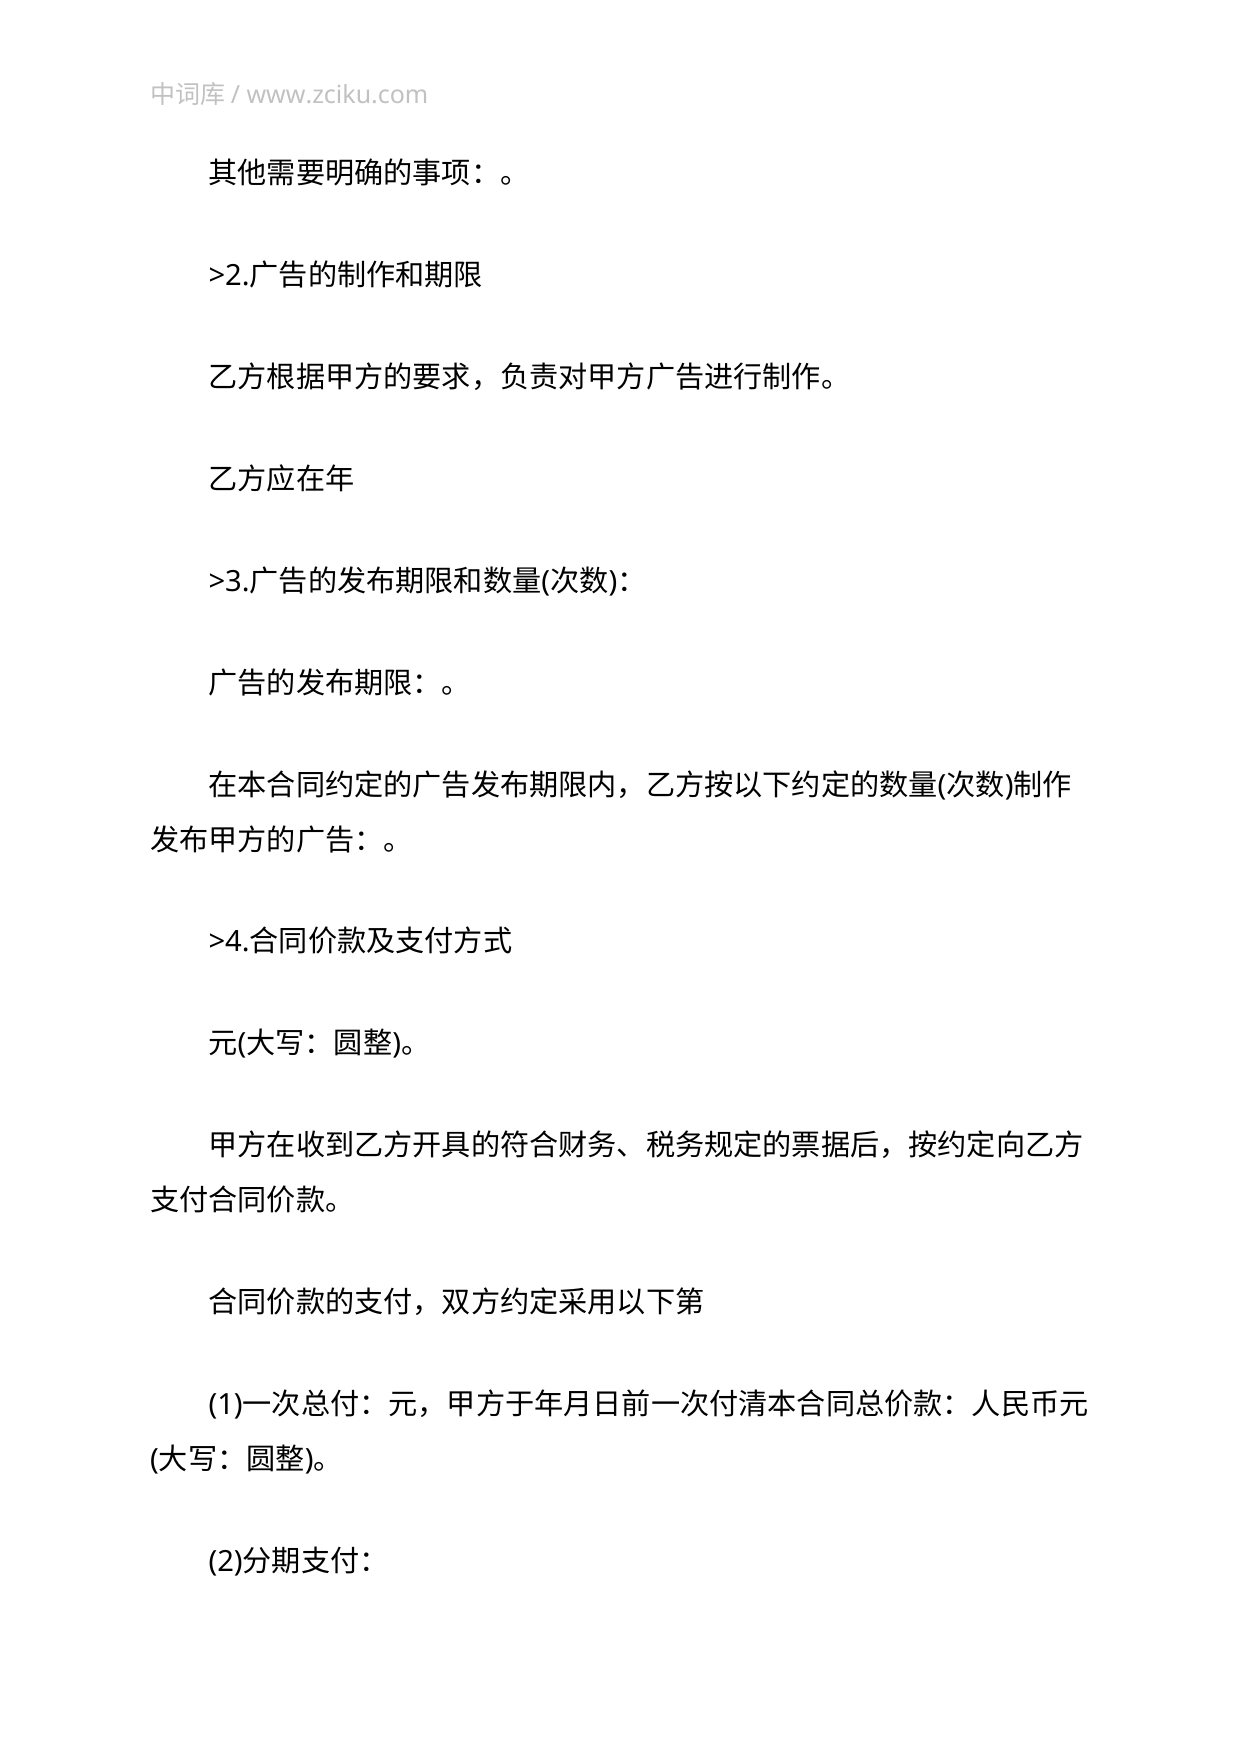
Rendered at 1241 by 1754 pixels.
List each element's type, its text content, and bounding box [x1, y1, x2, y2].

text >3.广告的发布期限和数量(次数)： [150, 557, 1090, 600]
text >2.广告的制作和期限 [150, 252, 1090, 294]
text (2)分期支付： [150, 1537, 1090, 1579]
text 广告的发布期限：。 [150, 659, 1090, 702]
text 乙方应在年 [150, 456, 1090, 498]
text 乙方根据甲方的要求，负责对甲方广告进行制作。 [150, 354, 1090, 396]
text 在本合同约定的广告发布期限内，乙方按以下约定的数量(次数)制作发布甲方的广告：。 [150, 761, 1090, 858]
text (1)一次总付：元，甲方于年月日前一次付清本合同总价款：人民币元(大写：圆整)。 [150, 1380, 1090, 1478]
text 合同价款的支付，双方约定采用以下第 [150, 1278, 1090, 1321]
text >4.合同价款及支付方式 [150, 918, 1090, 960]
text 元(大写：圆整)。 [150, 1020, 1090, 1062]
text 甲方在收到乙方开具的符合财务、税务规定的票据后，按约定向乙方支付合同价款。 [150, 1122, 1090, 1219]
text 其他需要明确的事项：。 [150, 150, 1090, 192]
